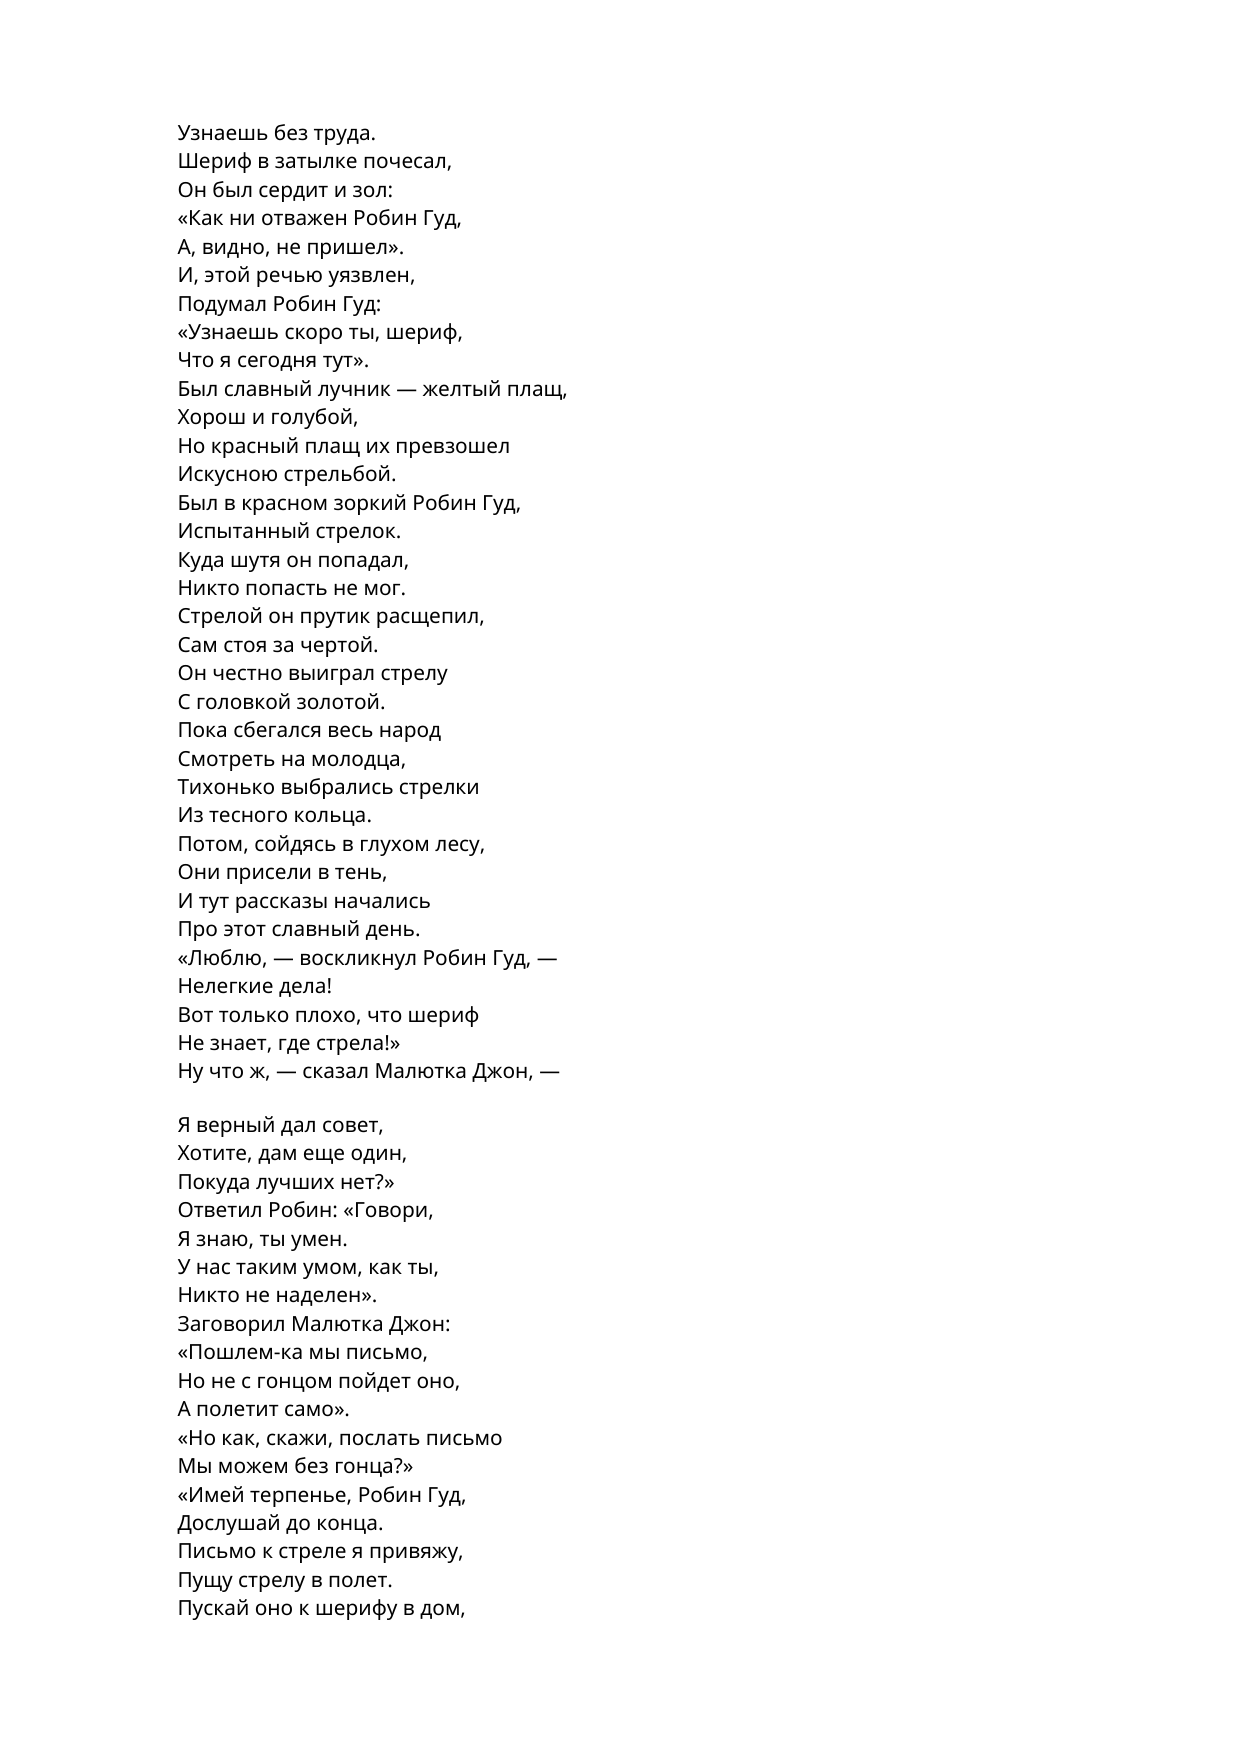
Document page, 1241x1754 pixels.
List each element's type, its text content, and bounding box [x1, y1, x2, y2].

text А, видно, не пришел». [177, 232, 1152, 260]
text Я знаю, ты умен. [177, 1224, 1152, 1252]
text Никто попасть не мог. [177, 573, 1152, 602]
text Хорош и голубой, [177, 402, 1152, 431]
text Пущу стрелу в полет. [177, 1565, 1152, 1593]
text Нелегкие дела! [177, 971, 1152, 1000]
text Письмо к стреле я привяжу, [177, 1537, 1152, 1565]
text А полетит само». [177, 1394, 1152, 1423]
text Но не с гонцом пойдет оно, [177, 1366, 1152, 1394]
text Куда шутя он попадал, [177, 545, 1152, 573]
text Сам стоя за чертой. [177, 630, 1152, 658]
text Заговорил Малютка Джон: [177, 1309, 1152, 1337]
text Был в красном зоркий Робин Гуд, [177, 488, 1152, 516]
text И, этой речью уязвлен, [177, 260, 1152, 289]
text Пускай оно к шерифу в дом, [177, 1593, 1152, 1622]
text Никто не наделен». [177, 1281, 1152, 1309]
text Искусною стрельбой. [177, 459, 1152, 488]
text Испытанный стрелок. [177, 516, 1152, 545]
text Покуда лучших нет?» [177, 1167, 1152, 1195]
text Стрелой он прутик расщепил, [177, 602, 1152, 630]
text Он честно выиграл стрелу [177, 658, 1152, 687]
text Что я сегодня тут». [177, 346, 1152, 374]
text «Пошлем-ка мы письмо, [177, 1337, 1152, 1366]
text Хотите, дам еще один, [177, 1138, 1152, 1167]
text И тут рассказы начались [177, 886, 1152, 914]
text С головкой золотой. [177, 687, 1152, 715]
text «Как ни отважен Робин Гуд, [177, 203, 1152, 232]
text Он был сердит и зол: [177, 175, 1152, 203]
text Не знает, где стрела!» [177, 1028, 1152, 1057]
text Из тесного кольца. [177, 801, 1152, 829]
text «Узнаешь скоро ты, шериф, [177, 317, 1152, 346]
text Пока сбегался весь народ [177, 715, 1152, 744]
text Про этот славный день. [177, 914, 1152, 943]
text Я верный дал совет, [177, 1110, 1152, 1138]
text Дослушай до конца. [177, 1508, 1152, 1537]
text Они присели в тень, [177, 857, 1152, 886]
text Вот только плохо, что шериф [177, 1000, 1152, 1028]
text Ответил Робин: «Говори, [177, 1195, 1152, 1224]
text Но красный плащ их превзошел [177, 431, 1152, 459]
text Подумал Робин Гуд: [177, 289, 1152, 317]
text Смотреть на молодца, [177, 744, 1152, 772]
text Мы можем без гонца?» [177, 1451, 1152, 1480]
text У нас таким умом, как ты, [177, 1252, 1152, 1281]
text «Люблю, — воскликнул Робин Гуд, — [177, 943, 1152, 971]
text «Имей терпенье, Робин Гуд, [177, 1480, 1152, 1508]
text Был славный лучник — желтый плащ, [177, 374, 1152, 402]
text Узнаешь без труда. [177, 118, 1152, 147]
text Потом, сойдясь в глухом лесу, [177, 829, 1152, 857]
text Тихонько выбрались стрелки [177, 772, 1152, 801]
text Шериф в затылке почесал, [177, 147, 1152, 175]
text «Но как, скажи, послать письмо [177, 1423, 1152, 1451]
text Ну что ж, — сказал Малютка Джон, — [177, 1057, 1152, 1085]
